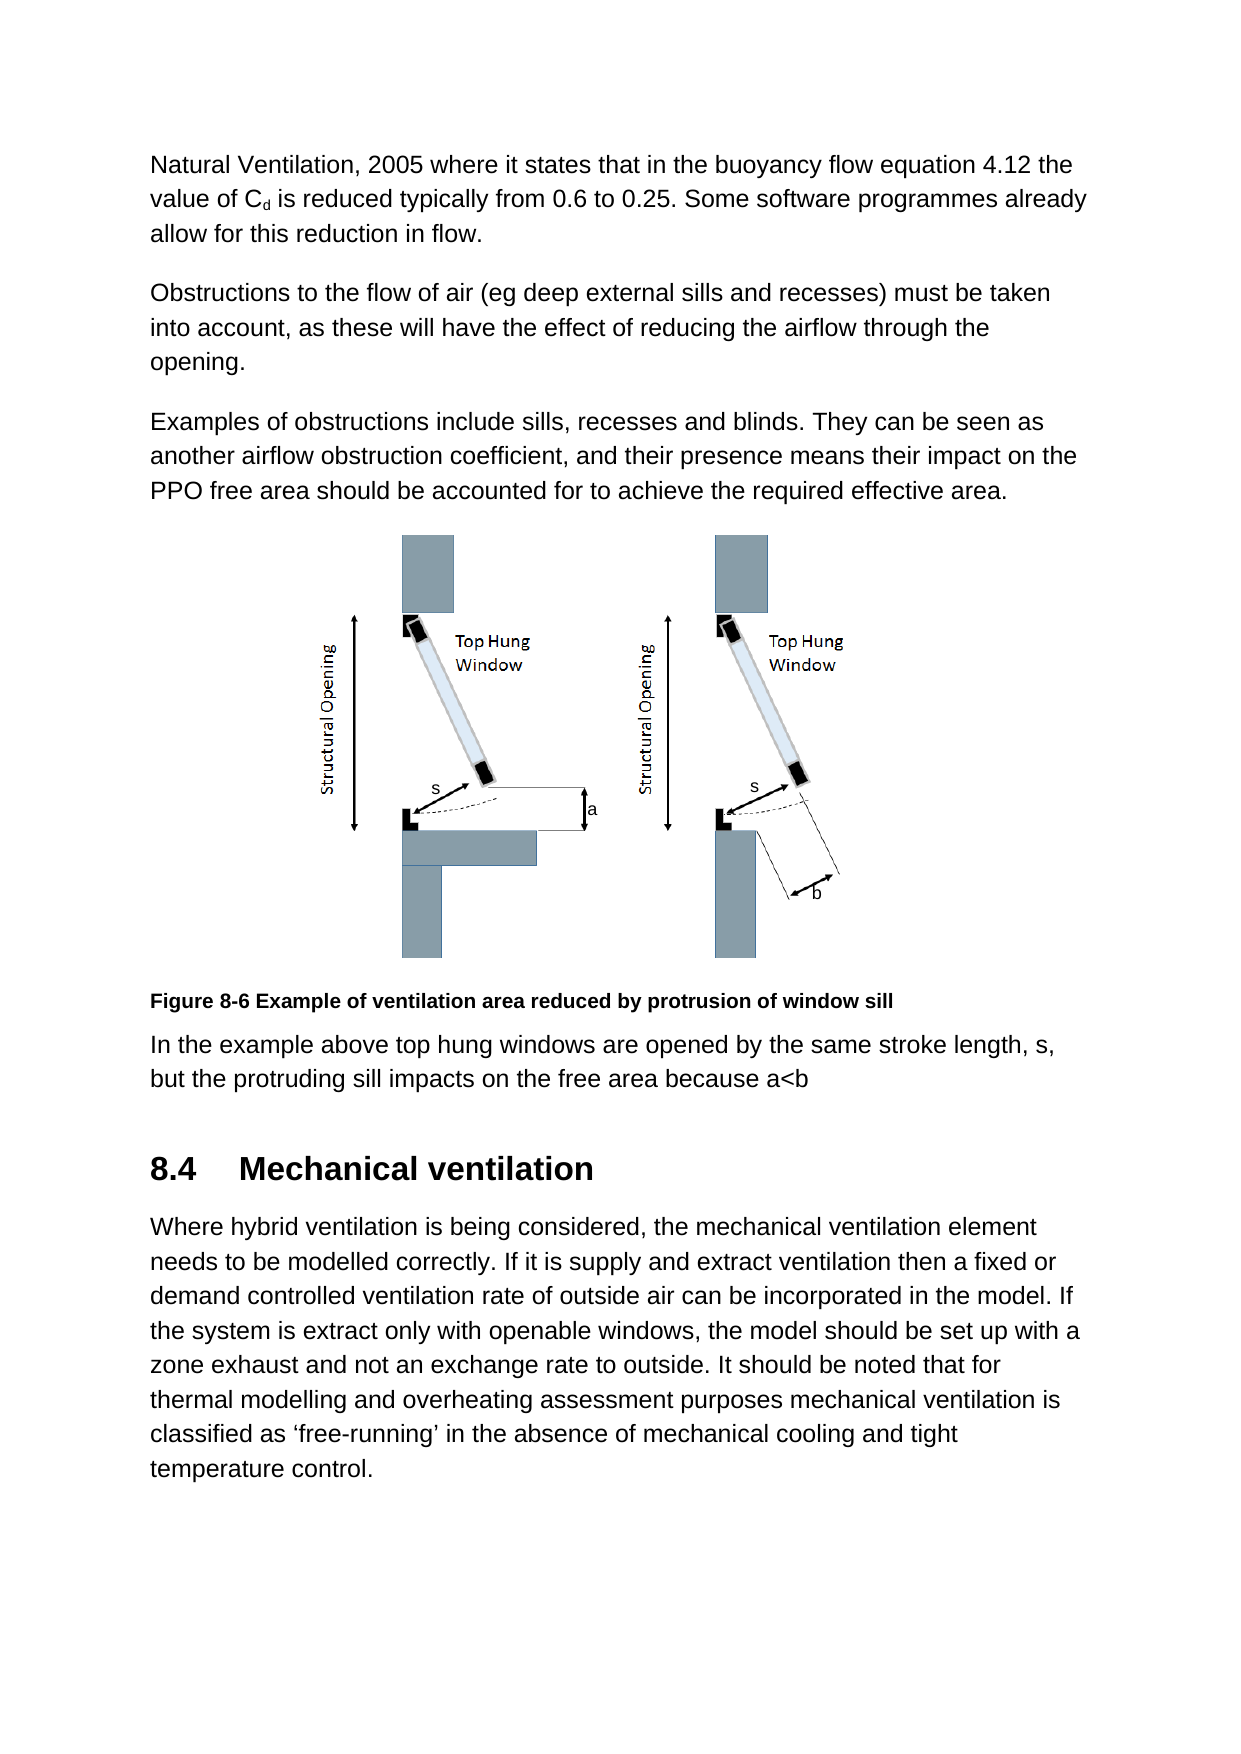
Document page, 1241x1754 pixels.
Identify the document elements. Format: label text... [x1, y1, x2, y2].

text Where hybrid ventilation is being considered, the mechanical ventilation element needs to be modelled correctly. If it is supply and extract ventilation then a fixed or demand controlled ventilation rate of outside air can be incorporated in the model. If the system is extract only with openable windows, the model should be set up with a zone exhaust and not an exchange rate to outside. It should be noted that for thermal modelling and overheating assessment purposes mechanical ventilation is classified as ‘free-running’ in the absence of mechanical cooling and tight temperature control. [150, 1212, 1090, 1482]
text In the example above top hung windows are opened by the same stroke length, s, but the protruding sill impacts on the free area because a<b [150, 1030, 1090, 1093]
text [150, 150, 1090, 248]
subtitle Mechanical ventilation [150, 1149, 1090, 1187]
text Examples of obstructions include sills, recesses and blinds. They can be seen as another airflow obstruction coefficient, and their presence means their impact on the PPO free area should be accounted for to achieve the required effective area. [150, 407, 1090, 504]
text Obstructions to the flow of air (eg deep external sills and recesses) must be taken into account, as these will have the effect of reducing the airflow through the opening. [150, 278, 1090, 376]
